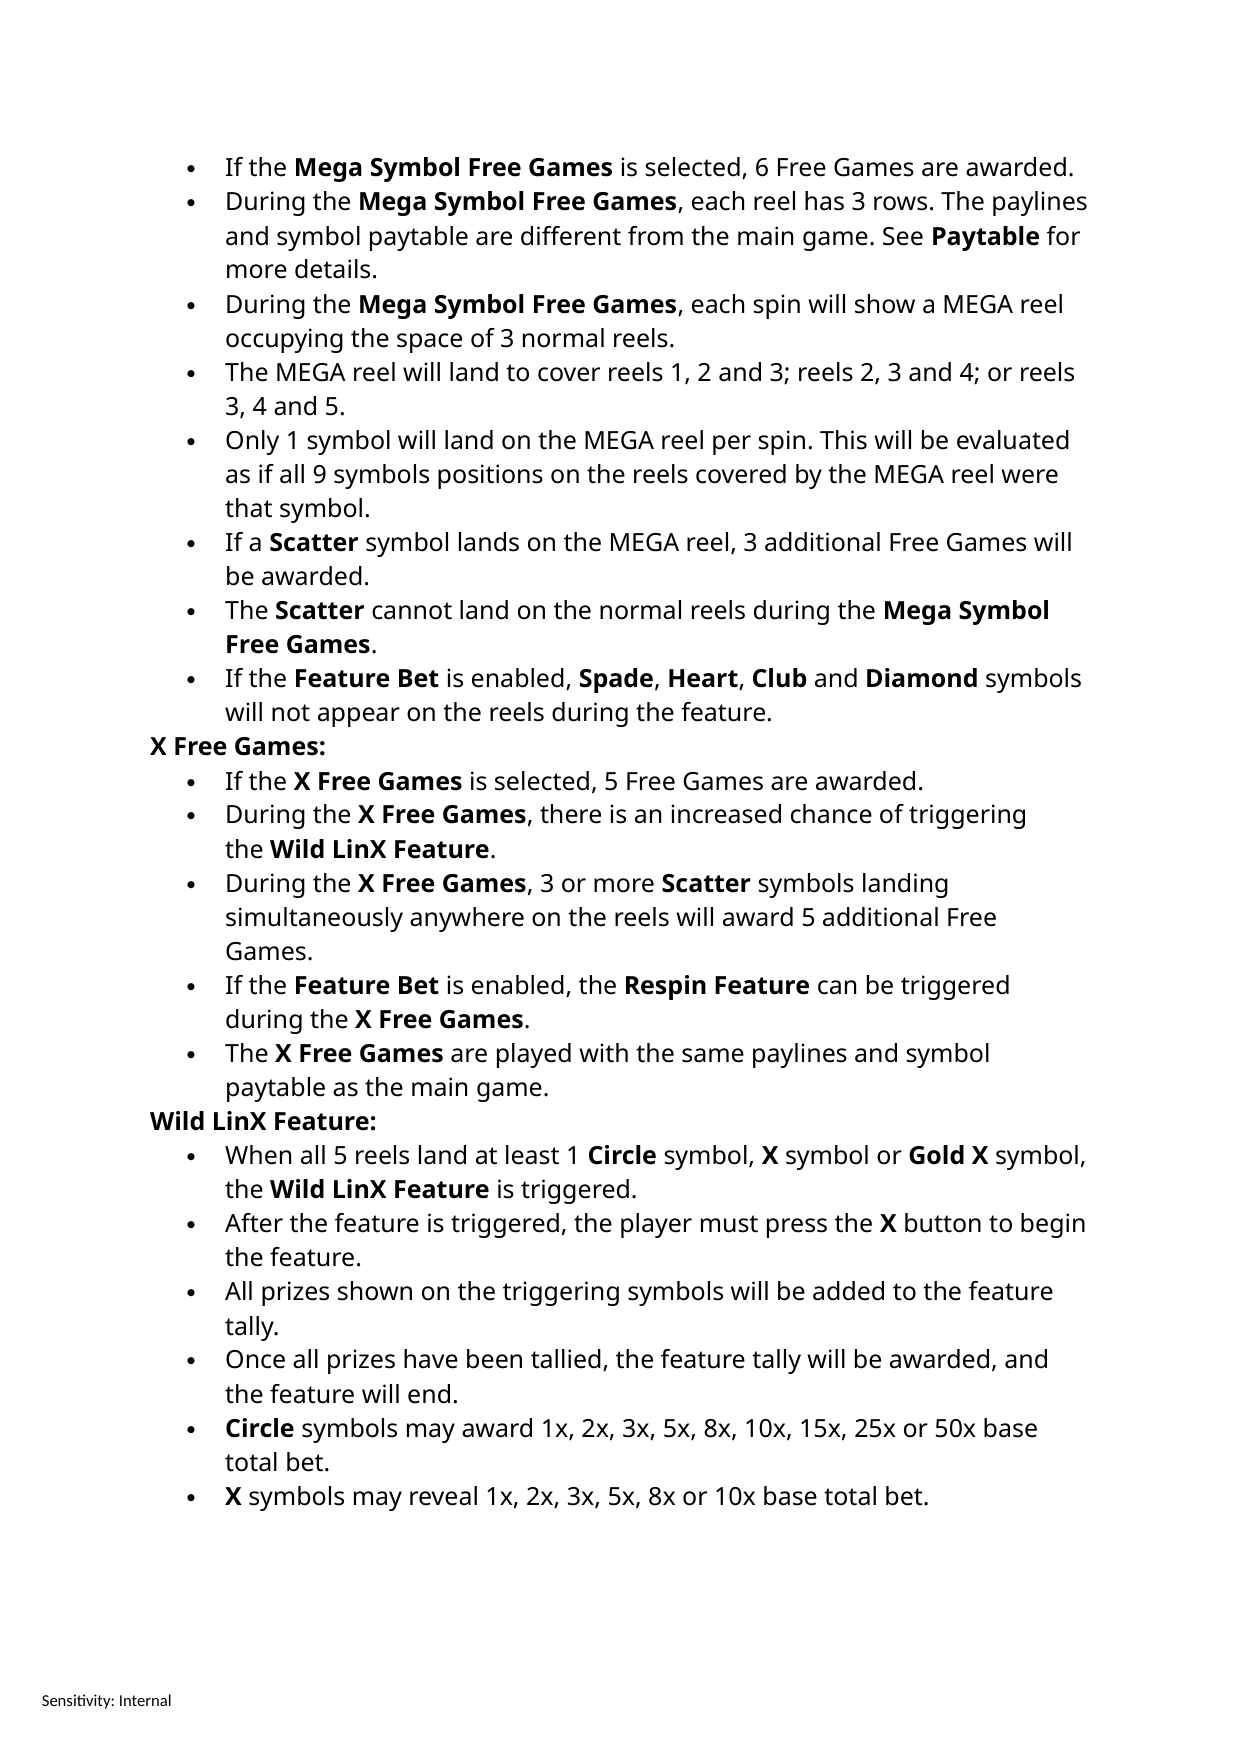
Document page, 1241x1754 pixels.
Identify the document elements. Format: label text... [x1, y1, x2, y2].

text X Free Games: [150, 729, 1090, 763]
list X symbols may reveal 1x, 2x, 3x, 5x, 8x or 10x base total bet. [187, 1478, 1090, 1512]
list If the X Free Games is selected, 5 Free Games are awarded. [187, 763, 1090, 797]
list During the X Free Games, 3 or more Scatter symbols landing simultaneously anywhere on the reels will award 5 additional Free Games. [187, 865, 1090, 967]
list Once all prizes have been tallied, the feature tally will be awarded, and the feature will end. [187, 1342, 1090, 1410]
list If a Scatter symbol lands on the MEGA reel, 3 additional Free Games will be awarded. [187, 525, 1090, 593]
list The MEGA reel will land to cover reels 1, 2 and 3; reels 2, 3 and 4; or reels 3, 4 and 5. [187, 354, 1090, 422]
list The X Free Games are played with the same paylines and symbol paytable as the main game. [187, 1036, 1090, 1104]
list Circle symbols may award 1x, 2x, 3x, 5x, 8x, 10x, 15x, 25x or 50x base total bet. [187, 1410, 1090, 1478]
list During the X Free Games, there is an increased chance of triggering the Wild LinX Feature. [187, 797, 1090, 865]
list During the Mega Symbol Free Games, each spin will show a MEGA reel occupying the space of 3 normal reels. [187, 286, 1090, 354]
list The Scatter cannot land on the normal reels during the Mega Symbol Free Games. [187, 593, 1090, 661]
text Wild LinX Feature: [150, 1104, 1090, 1138]
list After the feature is triggered, the player must press the X button to begin the feature. [187, 1206, 1090, 1274]
list During the Mega Symbol Free Games, each reel has 3 rows. The paylines and symbol paytable are different from the main game. See Paytable for more details. [187, 184, 1090, 286]
list If the Feature Bet is enabled, Spade, Heart, Club and Diamond symbols will not appear on the reels during the feature. [187, 661, 1090, 729]
list When all 5 reels land at least 1 Circle symbol, X symbol or Gold X symbol, the Wild LinX Feature is triggered. [187, 1138, 1090, 1206]
list If the Feature Bet is enabled, the Respin Feature can be triggered during the X Free Games. [187, 967, 1090, 1036]
list If the Mega Symbol Free Games is selected, 6 Free Games are awarded. [187, 150, 1090, 184]
list All prizes shown on the triggering symbols will be added to the feature tally. [187, 1274, 1090, 1342]
list Only 1 symbol will land on the MEGA reel per spin. This will be evaluated as if all 9 symbols positions on the reels covered by the MEGA reel were that symbol. [187, 422, 1090, 525]
